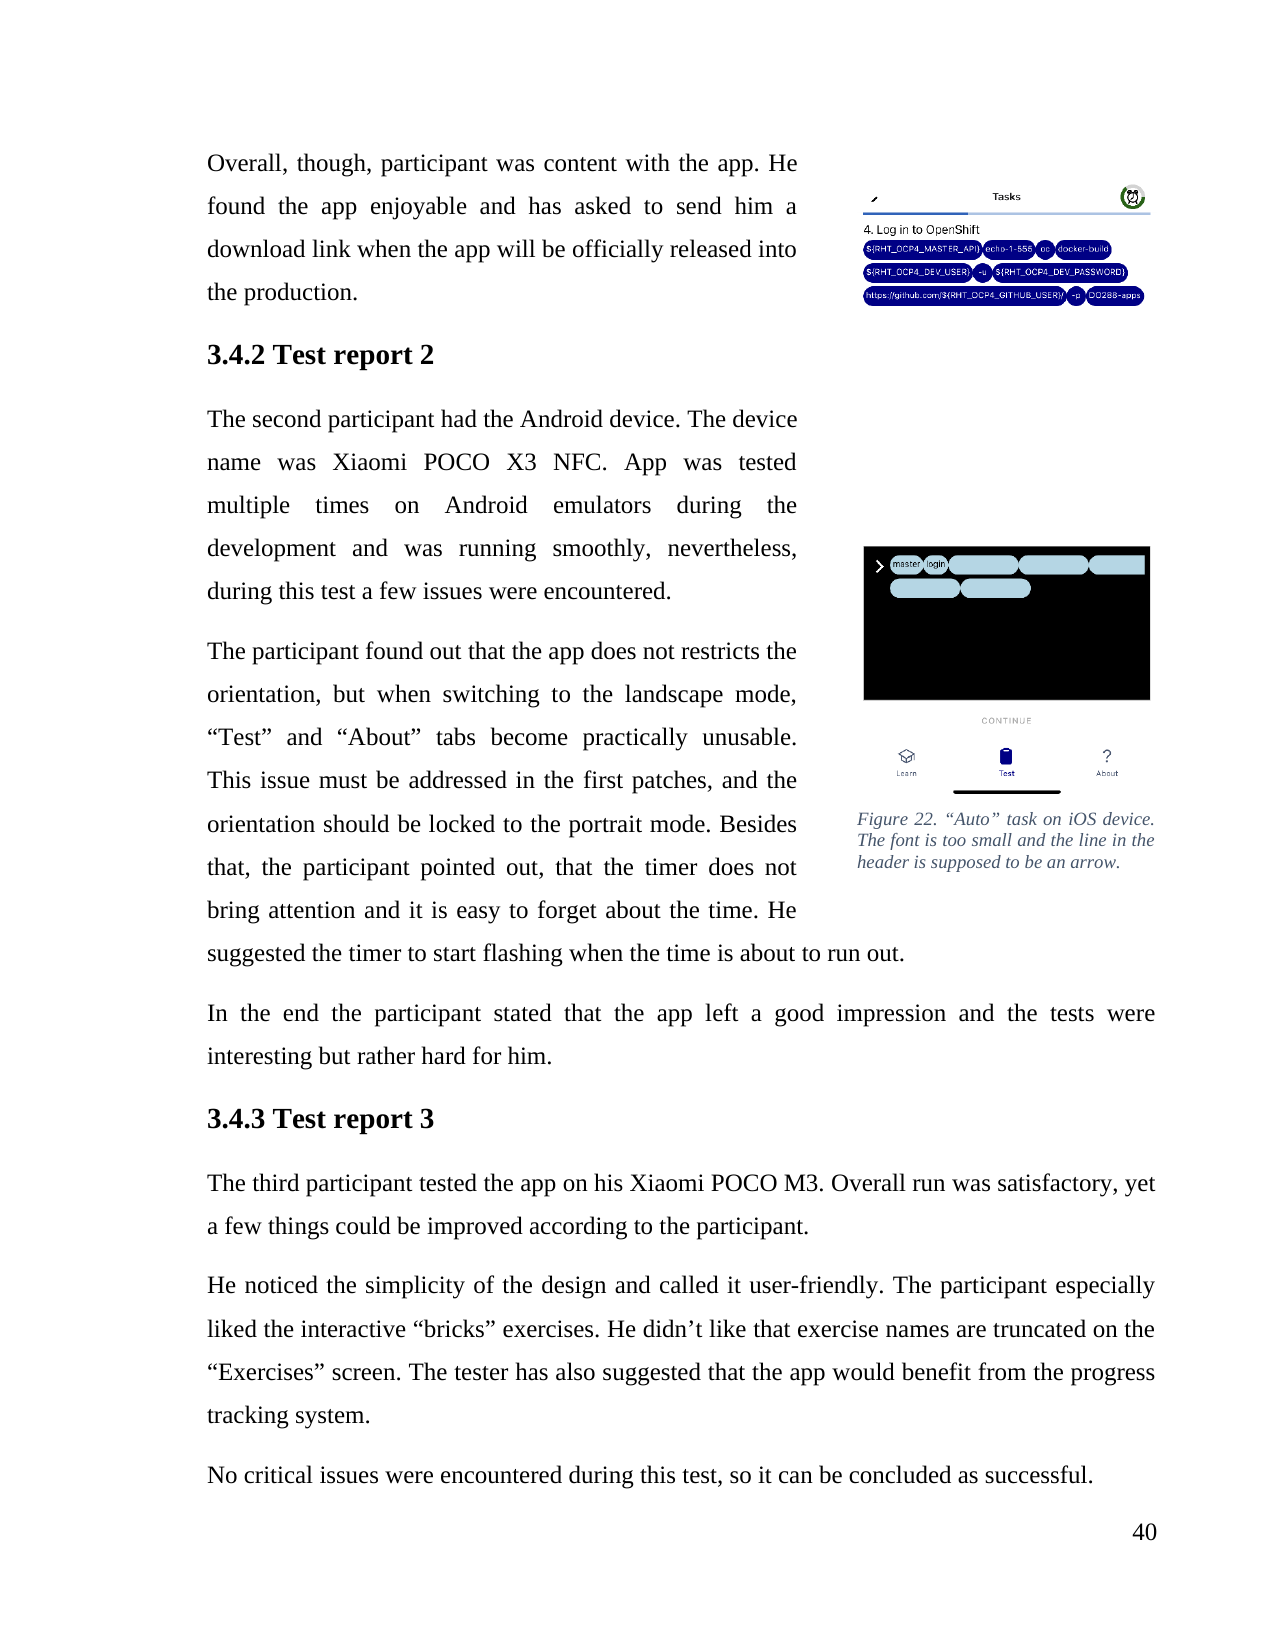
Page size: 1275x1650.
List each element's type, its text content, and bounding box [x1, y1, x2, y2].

text No critical issues were encountered during this test, so it can be concluded as successful. [207, 1460, 1157, 1488]
text The third participant tested the app on his Xiaomi POCO M3. Overall run was satisfactory, yet a few things could be improved according to the participant. [207, 1168, 1157, 1239]
text The participant found out that the app does not restricts the orientation, but when switching to the landscape mode, “Test” and “About” tabs become practically unusable. This issue must be addressed in the first patches, and the orientation should be locked to the portrait mode. Besides that, the participant pointed out, that the timer does not bring attention and it is easy to forget about the time. He suggested the timer to start flashing when the time is about to run out. [207, 636, 1157, 967]
text He noticed the simplicity of the design and called it user-friendly. The participant especially liked the interactive “bricks” exercises. He didn’t like that exercise names are truncated on the “Exercises” screen. The tester has also suggested that the app would benefit from the progress tracking system. [207, 1271, 1157, 1429]
subtitle 3.4.3 Test report 3 [207, 1101, 1157, 1134]
subtitle 3.4.2 Test report 2 [207, 337, 856, 370]
picture [856, 148, 1157, 799]
text In the end the participant stated that the app left a good impression and the tests were interesting but rather hard for him. [207, 998, 1157, 1070]
text Overall, though, participant was content with the app. He found the app enjoyable and has asked to send him a download link when the app will be officially released into the production. [207, 148, 856, 306]
text The second participant had the Android device. The device name was Xiaomi POCO X3 NFC. App was tested multiple times on Android emulators during the development and was running smoothly, nevertheless, during this test a few issues were encountered. [207, 404, 856, 605]
